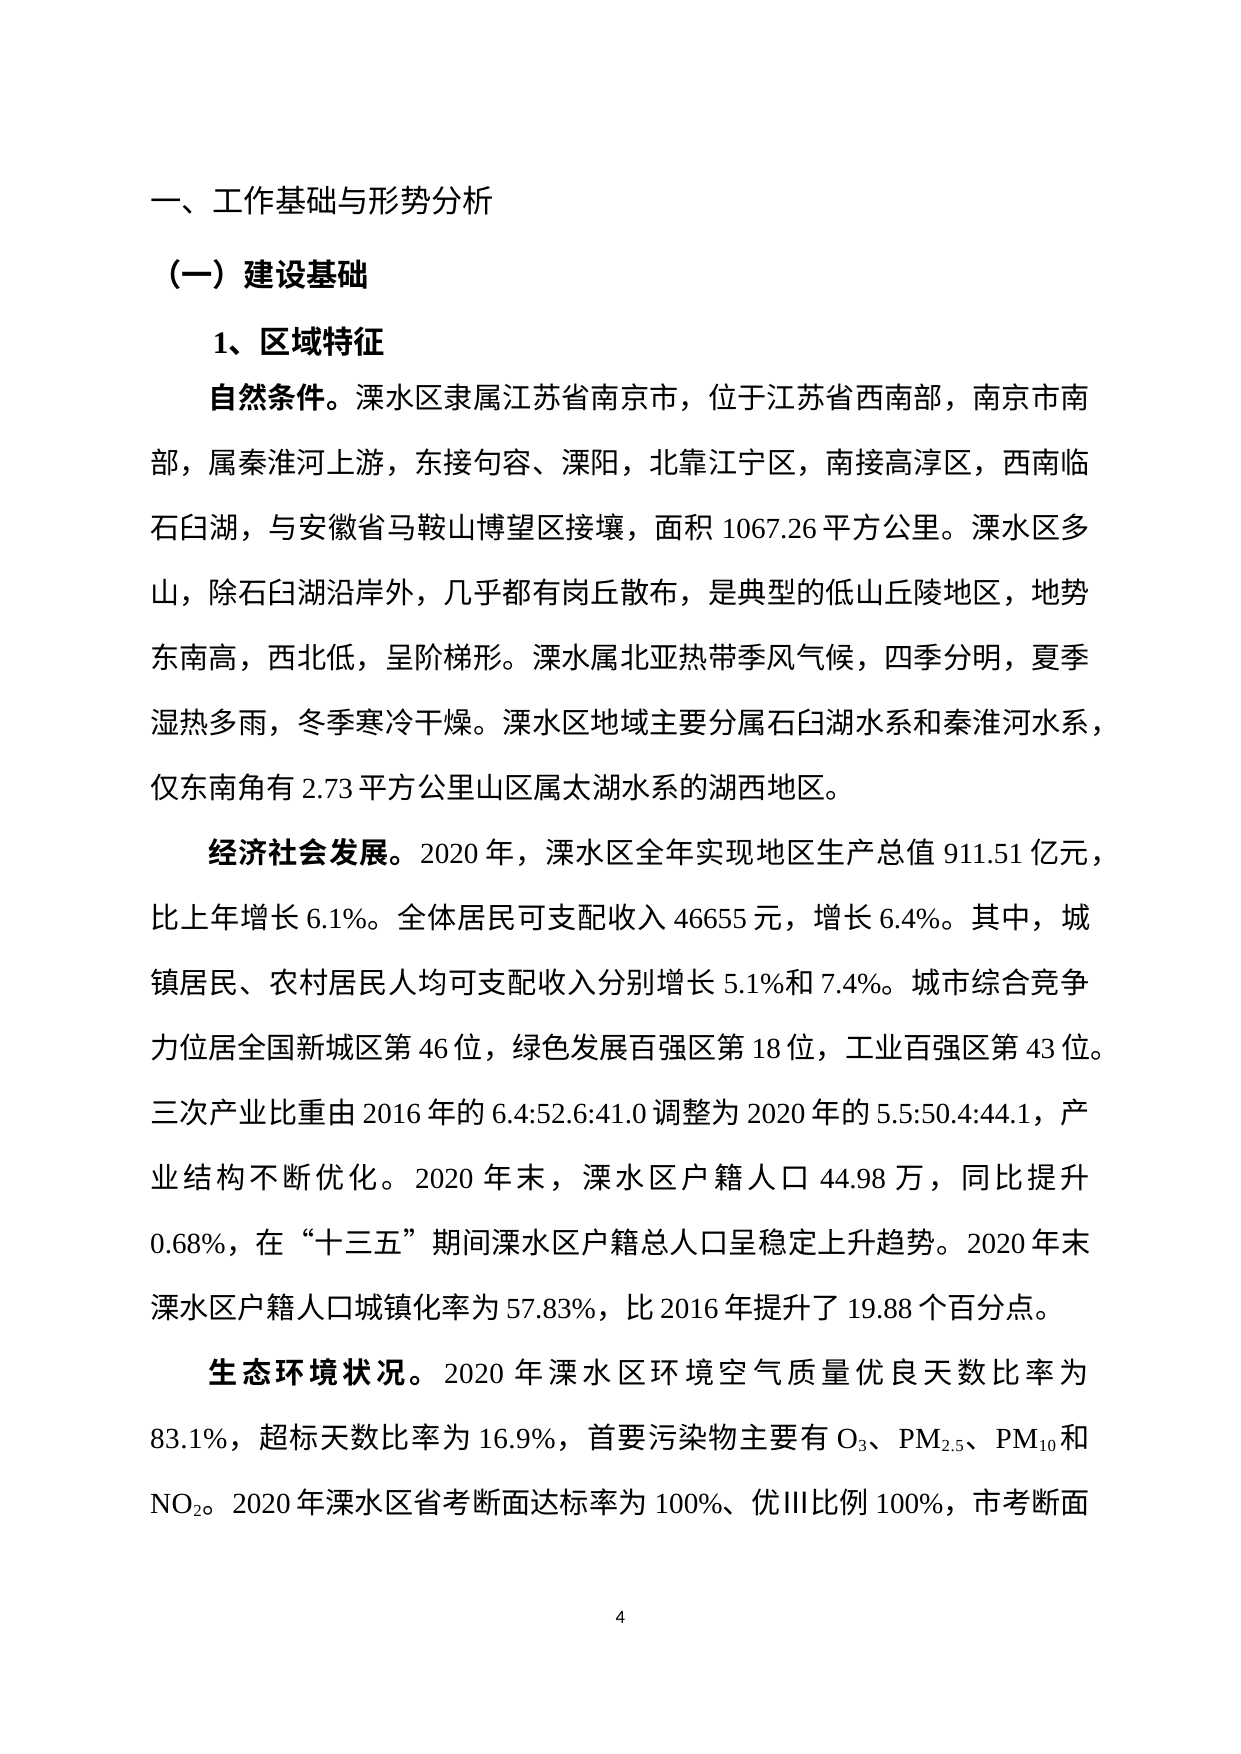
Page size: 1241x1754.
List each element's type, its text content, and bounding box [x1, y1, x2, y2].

text 一、工作基础与形势分析 [150, 163, 1090, 225]
text 自然条件。溧水区隶属江苏省南京市，位于江苏省西南部，南京市南部，属秦淮河上游，东接句容、溧阳，北靠江宁区，南接高淳区，西南临石臼湖，与安徽省马鞍山博望区接壤，面积1067.26平方公里。溧水区多山，除石臼湖沿岸外，几乎都有岗丘散布，是典型的低山丘陵地区，地势东南高，西北低，呈阶梯形。溧水属北亚热带季风气候，四季分明，夏季湿热多雨，冬季寒冷干燥。溧水区地域主要分属石臼湖水系和秦淮河水系，仅东南角有2.73平方公里山区属太湖水系的湖西地区。 [150, 363, 1090, 818]
text （一）建设基础 [150, 237, 1090, 299]
text 经济社会发展。2020年，溧水区全年实现地区生产总值911.51亿元，比上年增长6.1%。全体居民可支配收入46655元，增长6.4%。其中，城镇居民、农村居民人均可支配收入分别增长5.1%和7.4%。城市综合竞争力位居全国新城区第46位，绿色发展百强区第18位，工业百强区第43位。三次产业比重由2016年的6.4:52.6:41.0调整为2020年的5.5:50.4:44.1，产业结构不断优化。2020年末，溧水区户籍人口44.98万，同比提升0.68%，在“十三五”期间溧水区户籍总人口呈稳定上升趋势。2020年末溧水区户籍人口城镇化率为57.83%，比2016年提升了19.88个百分点。 [150, 818, 1090, 1338]
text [150, 1338, 1090, 1533]
text 1、区域特征 [150, 311, 1090, 363]
